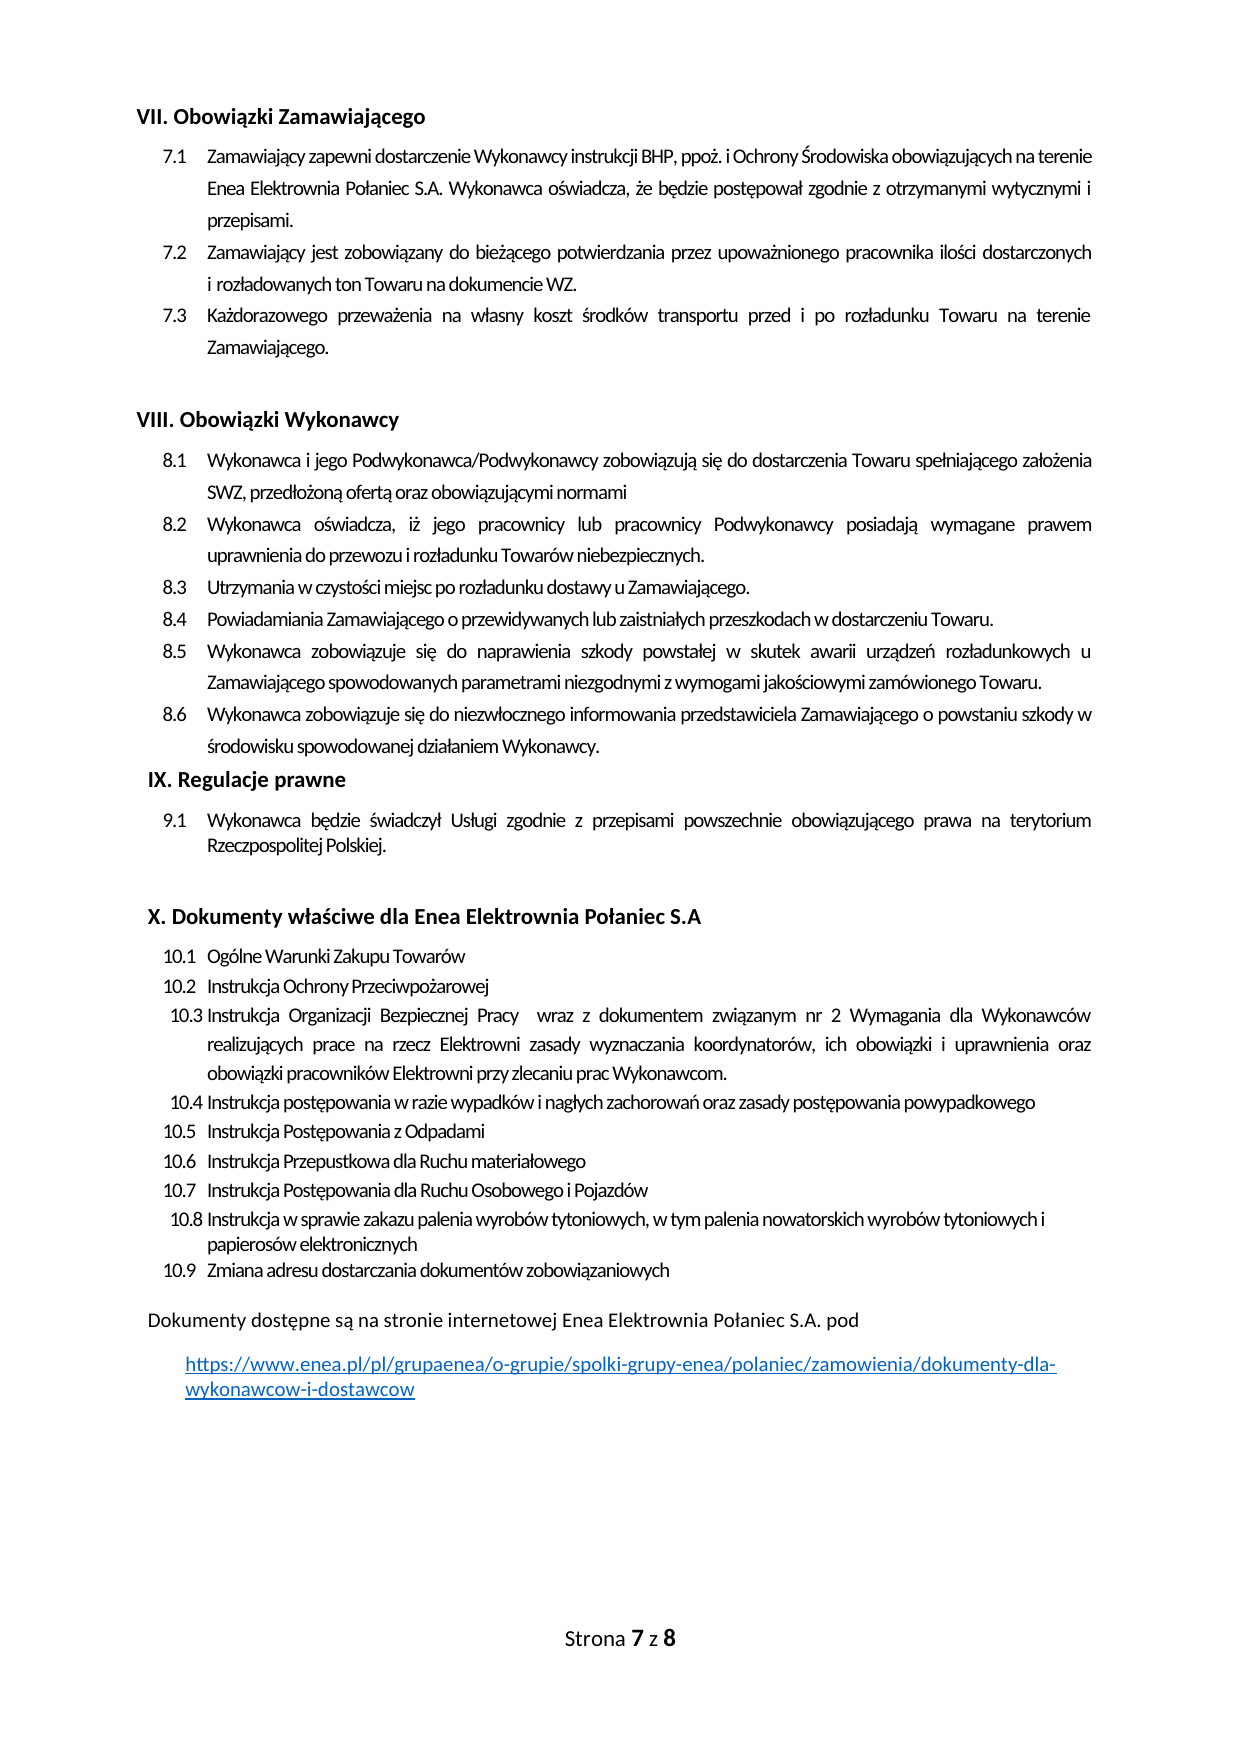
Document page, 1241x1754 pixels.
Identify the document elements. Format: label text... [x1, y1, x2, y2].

list Zamawiający zapewni dostarczenie Wykonawcy instrukcji BHP, ppoż. i Ochrony Środowiska obowiązujących na terenie Enea Elektrownia Połaniec S.A. Wykonawca oświadcza, że będzie postępował zgodnie z otrzymanymi wytycznymi i przepisami. [162, 144, 1092, 233]
list Instrukcja Ochrony Przeciwpożarowej [162, 973, 1092, 998]
list Wykonawca oświadcza, iż jego pracownicy lub pracownicy Podwykonawcy posiadają wymagane prawem uprawnienia do przewozu i rozładunku Towarów niebezpiecznych. [162, 511, 1092, 568]
list Powiadamiania Zamawiającego o przewidywanych lub zaistniałych przeszkodach w dostarczeniu Towaru. [162, 606, 1092, 631]
list Instrukcja Postępowania dla Ruchu Osobowego i Pojazdów [162, 1177, 1092, 1202]
list Zmiana adresu dostarczania dokumentów zobowiązaniowych [162, 1257, 1092, 1282]
list Wykonawca i jego Podwykonawca/Podwykonawcy zobowiązują się do dostarczenia Towaru spełniającego założenia SWZ, przedłożoną ofertą oraz obowiązującymi normami [162, 447, 1092, 504]
text Dokumenty dostępne są na stronie internetowej Enea Elektrownia Połaniec S.A. pod [148, 1307, 1092, 1332]
list Instrukcja postępowania w razie wypadków i nagłych zachorowań oraz zasady postępowania powypadkowego [169, 1089, 1092, 1115]
list Instrukcja Postępowania z Odpadami [162, 1119, 1092, 1144]
list Utrzymania w czystości miejsc po rozładunku dostawy u Zamawiającego. [162, 574, 1092, 600]
list Instrukcja w sprawie zakazu palenia wyrobów tytoniowych, w tym palenia nowatorskich wyrobów tytoniowych i papierosów elektronicznych [169, 1206, 1092, 1257]
list Instrukcja Organizacji Bezpiecznej Pracy wraz z dokumentem związanym nr 2 Wymagania dla Wykonawców realizujących prace na rzecz Elektrowni zasady wyznaczania koordynatorów, ich obowiązki i uprawnienia oraz obowiązki pracowników Elektrowni przy zlecaniu prac Wykonawcom. [169, 1002, 1092, 1086]
list Wykonawca będzie świadczył Usługi zgodnie z przepisami powszechnie obowiązującego prawa na terytorium Rzeczpospolitej Polskiej. [162, 807, 1092, 858]
list Ogólne Warunki Zakupu Towarów [162, 944, 1092, 969]
subtitle VIII. Obowiązki Wykonawcy [136, 405, 1092, 433]
subtitle X. Dokumenty właściwe dla Enea Elektrownia Połaniec S.A [148, 902, 1092, 930]
list Instrukcja Przepustkowa dla Ruchu materiałowego [162, 1148, 1092, 1173]
list https://www.enea.pl/pl/grupaenea/o-grupie/spolki-grupy-enea/polaniec/zamowienia/dokumenty-dla-wykonawcow-i-dostawcow [185, 1351, 1092, 1402]
list Zamawiający jest zobowiązany do bieżącego potwierdzania przez upoważnionego pracownika ilości dostarczonych i rozładowanych ton Towaru na dokumencie WZ. [162, 239, 1092, 296]
subtitle IX. Regulacje prawne [148, 765, 1092, 793]
list Każdorazowego przeważenia na własny koszt środków transportu przed i po rozładunku Towaru na terenie Zamawiającego. [162, 303, 1092, 360]
list Wykonawca zobowiązuje się do naprawienia szkody powstałej w skutek awarii urządzeń rozładunkowych u Zamawiającego spowodowanych parametrami niezgodnymi z wymogami jakościowymi zamówionego Towaru. [162, 638, 1092, 695]
subtitle VII. Obowiązki Zamawiającego [136, 102, 1092, 130]
list Wykonawca zobowiązuje się do niezwłocznego informowania przedstawiciela Zamawiającego o powstaniu szkody w środowisku spowodowanej działaniem Wykonawcy. [162, 701, 1092, 758]
